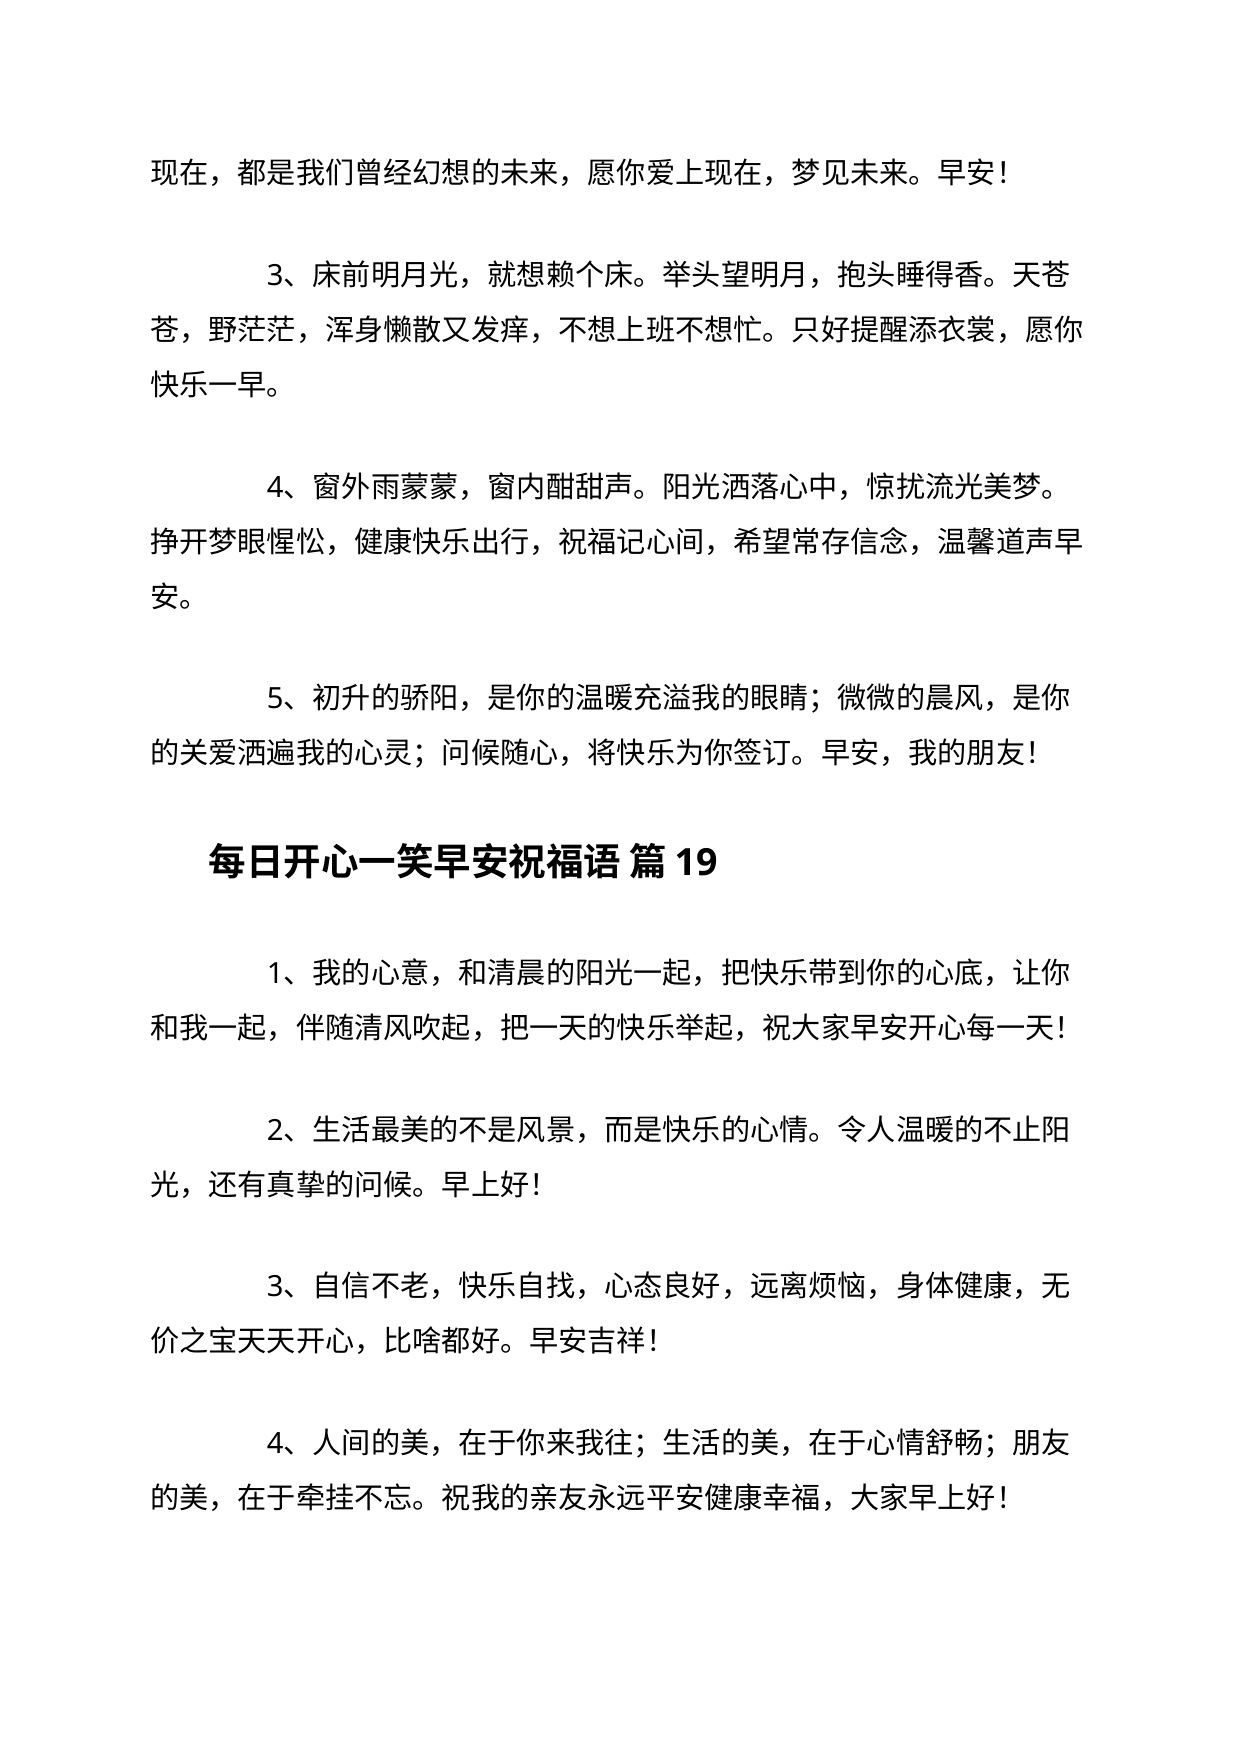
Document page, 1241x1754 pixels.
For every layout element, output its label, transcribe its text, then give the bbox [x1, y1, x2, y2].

text 每日开心一笑早安祝福语 篇19 [150, 832, 1090, 886]
text 2、生活最美的不是风景，而是快乐的心情。令人温暖的不止阳光，还有真挚的问候。早上好！ [150, 1106, 1090, 1203]
text 3、床前明月光，就想赖个床。举头望明月，抱头睡得香。天苍苍，野茫茫，浑身懒散又发痒，不想上班不想忙。只好提醒添衣裳，愿你快乐一早。 [150, 252, 1090, 404]
text 4、人间的美，在于你来我往；生活的美，在于心情舒畅；朋友的美，在于牵挂不忘。祝我的亲友永远平安健康幸福，大家早上好！ [150, 1420, 1090, 1517]
text 5、初升的骄阳，是你的温暖充溢我的眼睛；微微的晨风，是你的关爱洒遍我的心灵；问候随心，将快乐为你签订。早安，我的朋友！ [150, 675, 1090, 772]
text 4、窗外雨蒙蒙，窗内酣甜声。阳光洒落心中，惊扰流光美梦。挣开梦眼惺忪，健康快乐出行，祝福记心间，希望常存信念，温馨道声早安。 [150, 463, 1090, 616]
text 1、我的心意，和清晨的阳光一起，把快乐带到你的心底，让你和我一起，伴随清风吹起，把一天的快乐举起，祝大家早安开心每一天！ [150, 949, 1090, 1047]
text 3、自信不老，快乐自找，心态良好，远离烦恼，身体健康，无价之宝天天开心，比啥都好。早安吉祥！ [150, 1263, 1090, 1360]
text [150, 150, 1090, 192]
